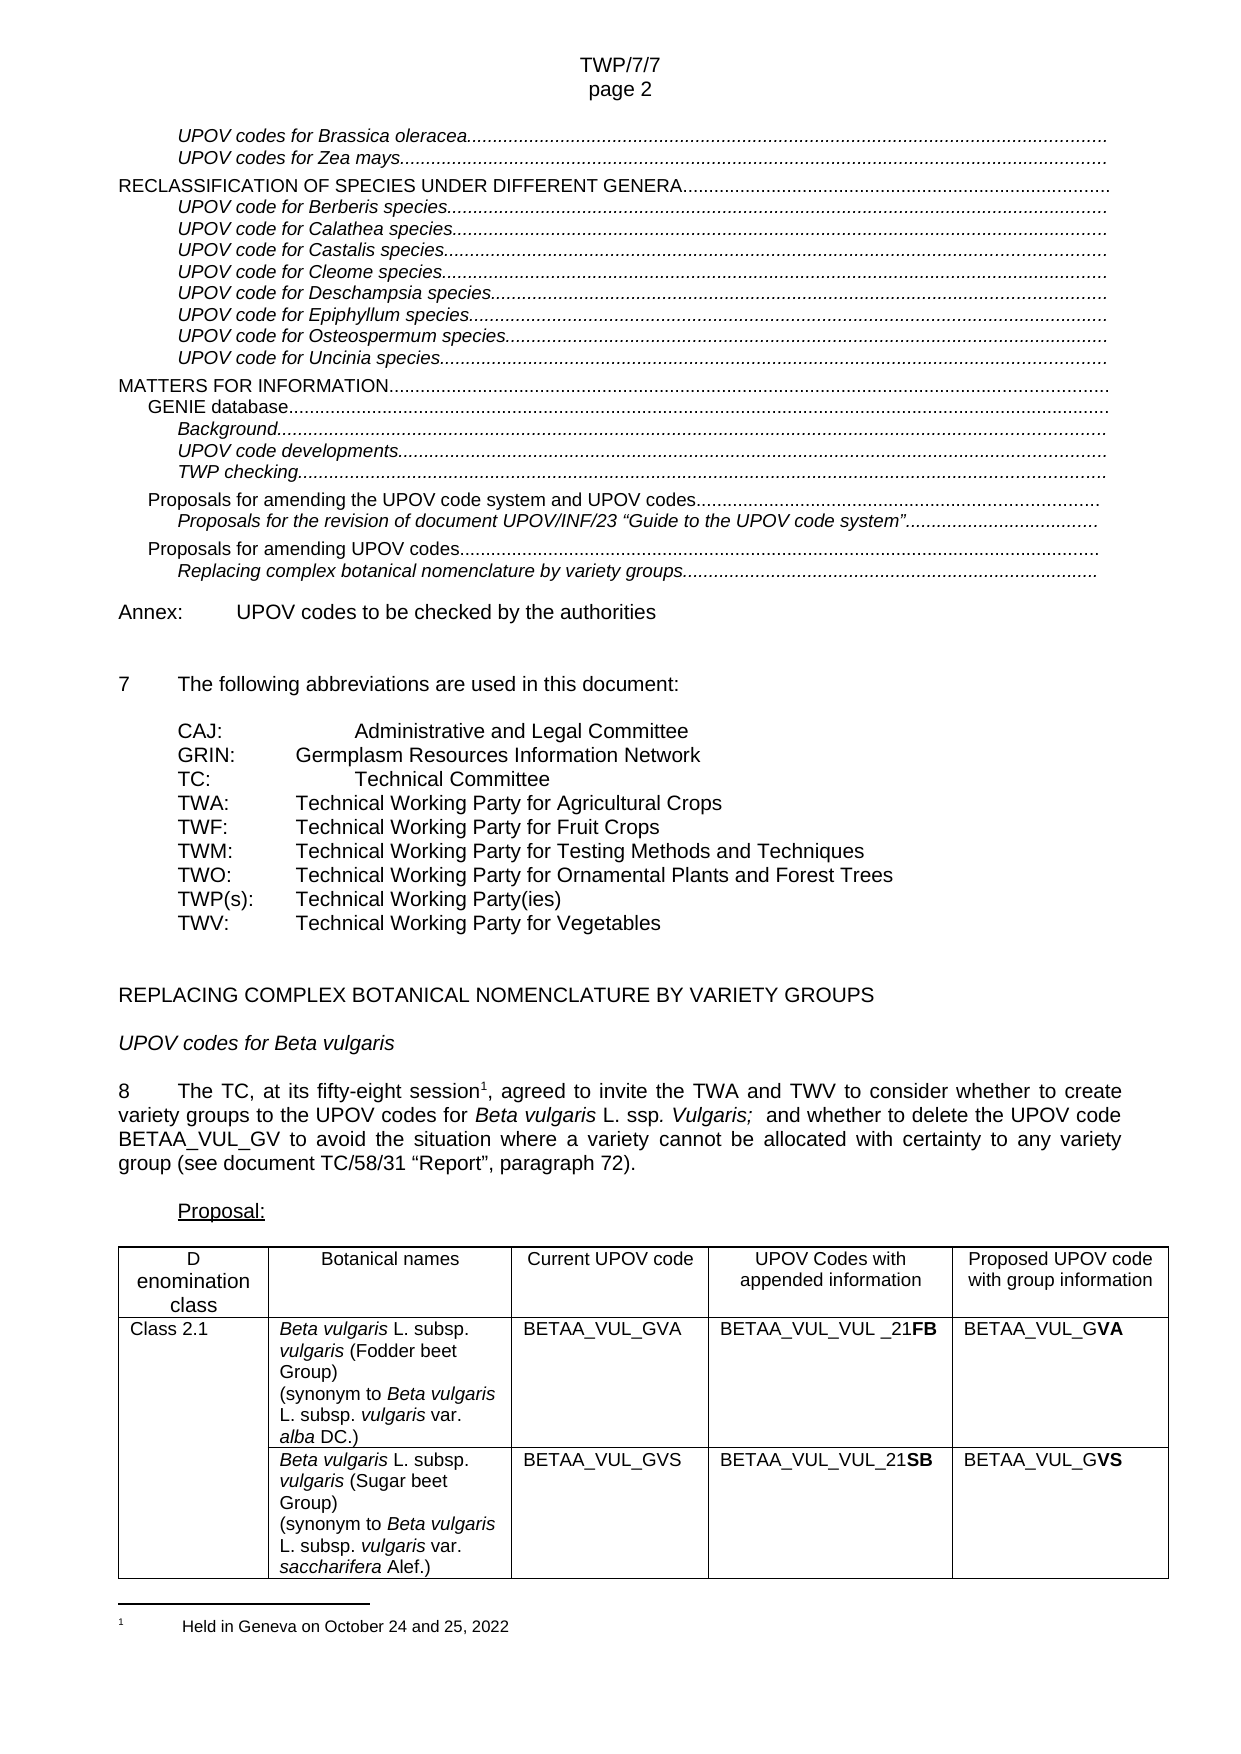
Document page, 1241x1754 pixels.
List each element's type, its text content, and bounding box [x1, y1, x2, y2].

table_cell Class 2.1 [119, 1318, 268, 1578]
table_cell Beta vulgaris L. subsp. vulgaris (Sugar beet Group) (synonym to Beta vulgaris L. subsp. vulgaris var. saccharifera Alef.) [269, 1448, 511, 1578]
text GRIN: Germplasm Resources Information Network [177, 743, 1122, 767]
table_cell BETAA_VUL_VUL _21FB [709, 1318, 952, 1447]
text TWV: Technical Working Party for Vegetables [118, 911, 1122, 935]
table_cell BETAA_VUL_VUL_21SB [709, 1448, 952, 1578]
table_cell BETAA_VUL_GVS [512, 1448, 708, 1578]
text The TC, at its fifty-eight session, agreed to invite the TWA and TWV to consider whether to create variety groups to the UPOV codes for Beta vulgaris L. ssp. Vulgaris; and whether to delete the UPOV code BETAA_VUL_GV to avoid the situation where a variety cannot be allocated with certainty to any variety group (see document TC/58/31 “Report”, paragraph 72). [118, 1079, 1122, 1174]
text TWF: Technical Working Party for Fruit Crops [118, 815, 1122, 839]
subtitle Replacing complex botanical nomenclature by variety groups [118, 983, 1122, 1007]
table_header Proposed UPOV code with group information [953, 1248, 1168, 1317]
text TWP(s): Technical Working Party(ies) [118, 887, 1122, 911]
subtitle Proposal: [177, 1198, 1122, 1222]
text TC: Technical Committee [118, 767, 1122, 791]
table_header Botanical names [269, 1248, 511, 1317]
text TWA: Technical Working Party for Agricultural Crops [118, 791, 1122, 815]
subtitle UPOV codes for Beta vulgaris [118, 1031, 1122, 1055]
table_header UPOV Codes with appended information [709, 1248, 952, 1317]
text Annex: UPOV codes to be checked by the authorities [118, 599, 1122, 623]
table_cell BETAA_VUL_GVS [953, 1448, 1168, 1578]
table_cell BETAA_VUL_GVA [953, 1318, 1168, 1447]
text The following abbreviations are used in this document: [118, 671, 1122, 695]
table_cell Beta vulgaris L. subsp. vulgaris (Fodder beet Group) (synonym to Beta vulgaris L. subsp. vulgaris var. alba DC.) [269, 1318, 511, 1447]
table_cell BETAA_VUL_GVA [512, 1318, 708, 1447]
text TWM: Technical Working Party for Testing Methods and Techniques [118, 839, 1122, 863]
text TWO: Technical Working Party for Ornamental Plants and Forest Trees [118, 863, 1122, 887]
table_header Denomination class [119, 1248, 268, 1317]
table_header Current UPOV code [512, 1248, 708, 1317]
text CAJ: Administrative and Legal Committee [177, 719, 1122, 743]
